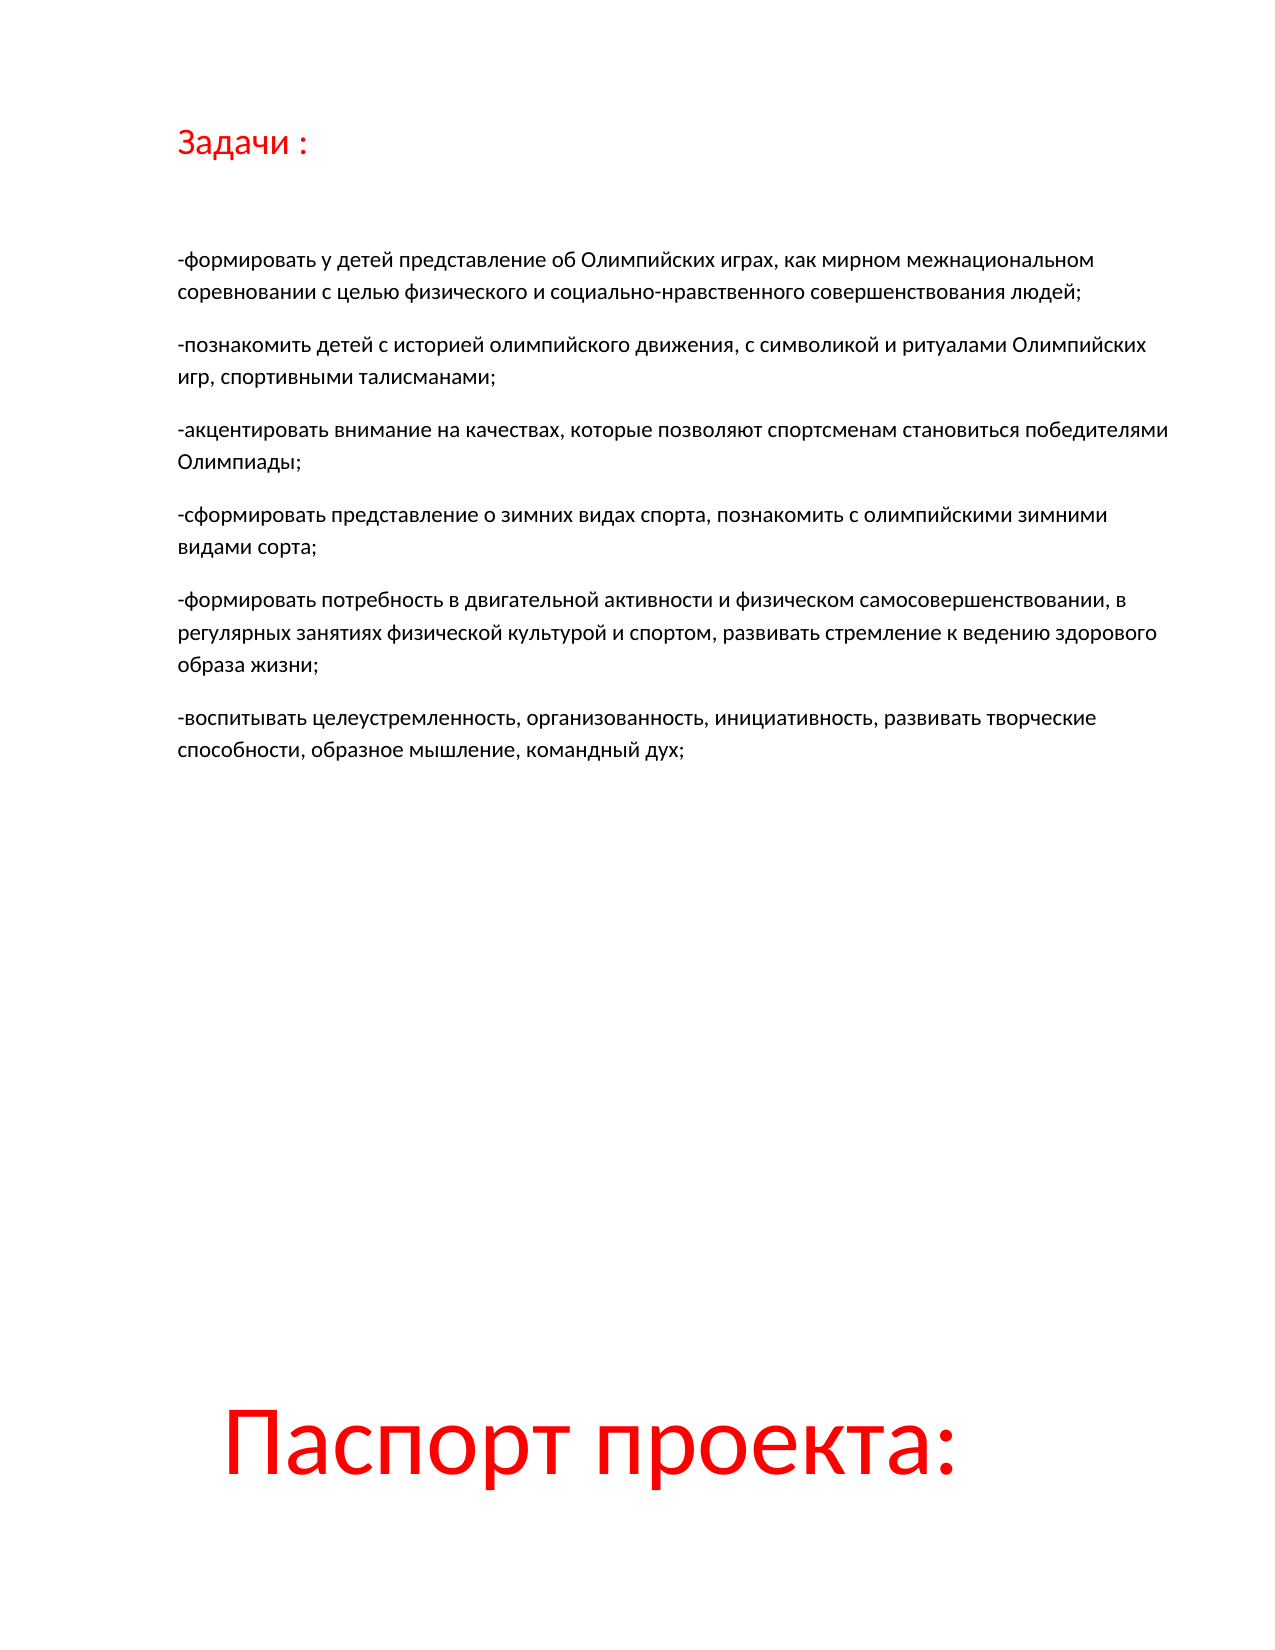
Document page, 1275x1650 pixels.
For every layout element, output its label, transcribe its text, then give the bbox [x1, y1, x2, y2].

text -формировать потребность в двигательной активности и физическом самосовершенствовании, в регулярных занятиях физической культурой и спортом, развивать стремление к ведению здорового образа жизни; [177, 586, 1186, 678]
text -познакомить детей с историей олимпийского движения, с символикой и ритуалами Олимпийских игр, спортивными талисманами; [177, 330, 1186, 390]
text -воспитывать целеустремленность, организованность, инициативность, развивать творческие способности, образное мышление, командный дух; [177, 703, 1186, 763]
text -акцентировать внимание на качествах, которые позволяют спортсменам становиться победителями Олимпиады; [177, 415, 1186, 475]
text -формировать у детей представление об Олимпийских играх, как мирном межнациональном соревновании с целью физического и социально-нравственного совершенствования людей; [177, 245, 1186, 305]
text -сформировать представление о зимних видах спорта, познакомить с олимпийскими зимними видами сорта; [177, 500, 1186, 561]
text Паспорт проекта: [177, 1378, 1186, 1500]
text Задачи : [177, 118, 1186, 164]
